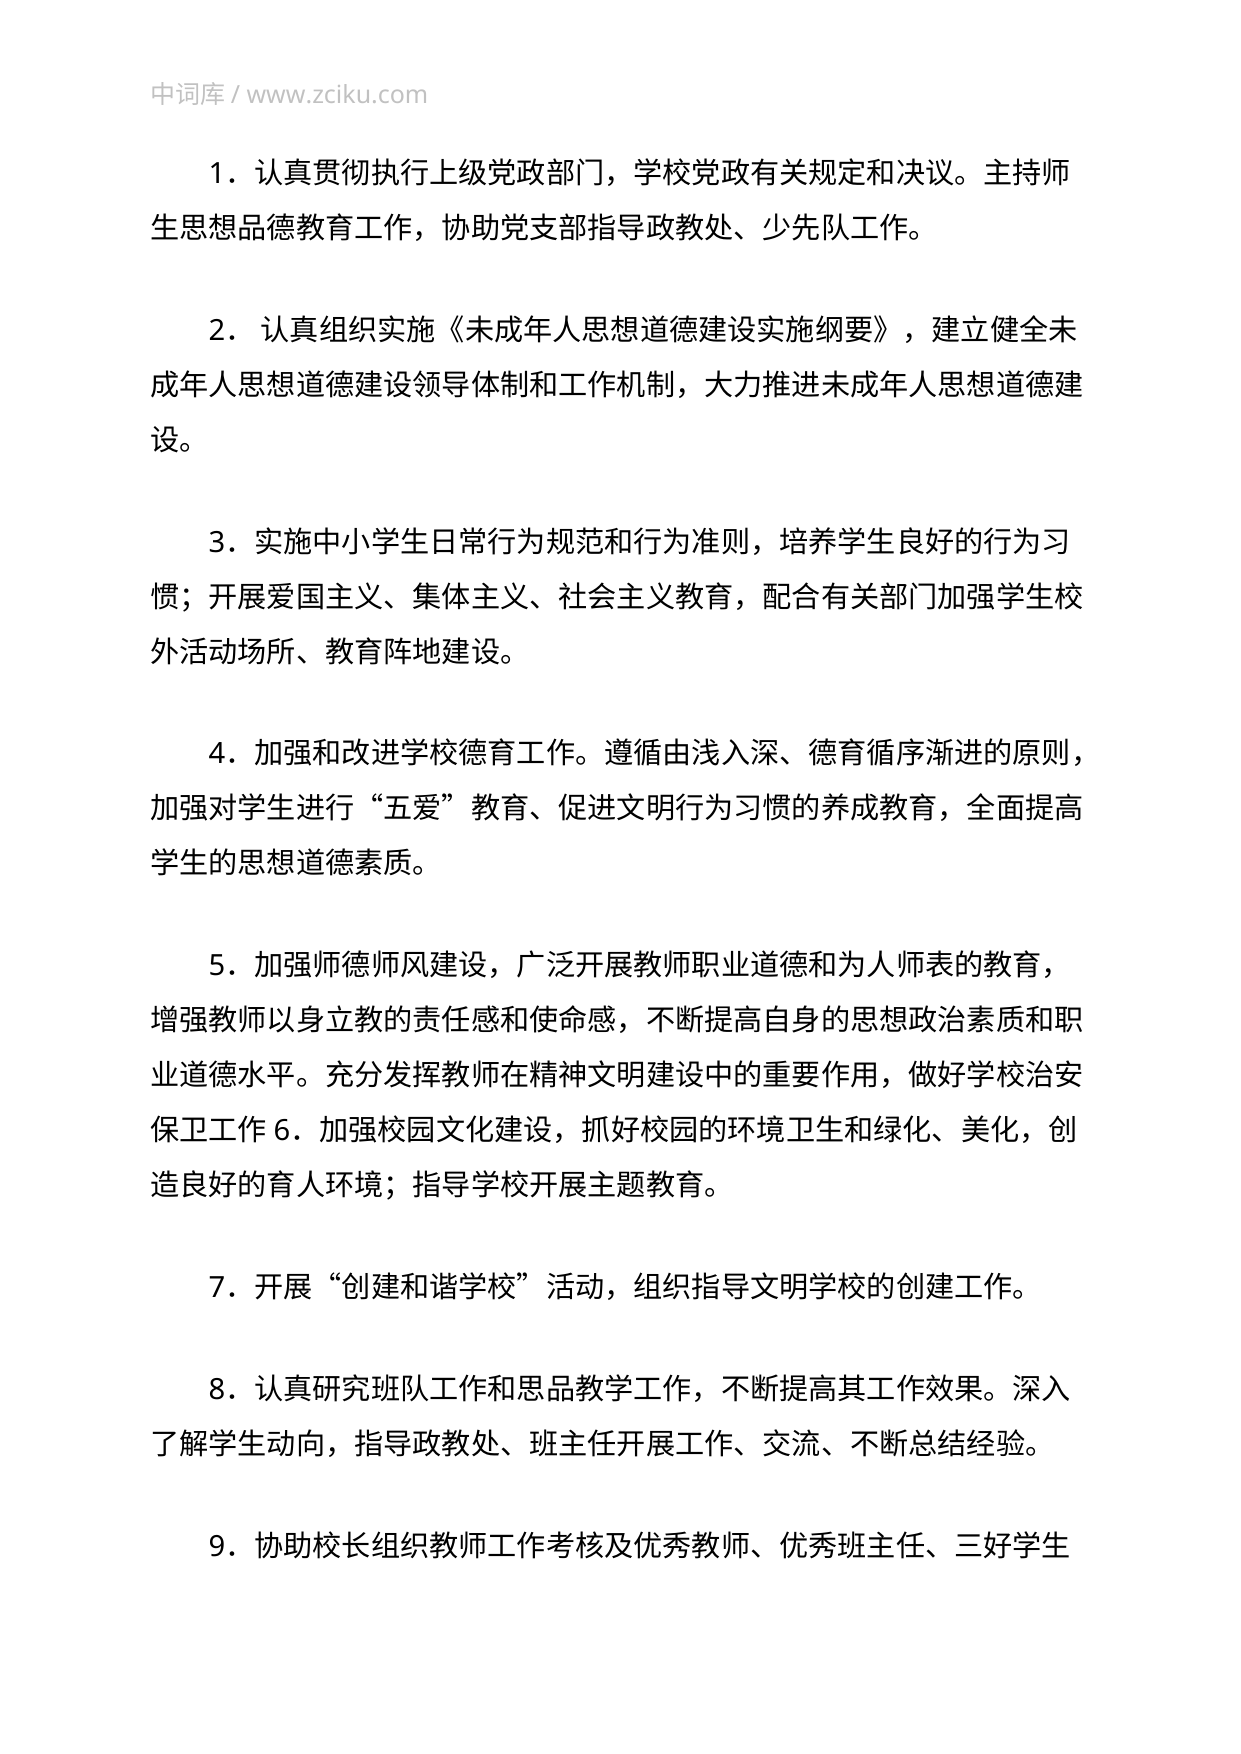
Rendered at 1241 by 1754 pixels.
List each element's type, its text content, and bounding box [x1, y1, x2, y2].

text 3．实施中小学生日常行为规范和行为准则，培养学生良好的行为习惯；开展爱国主义、集体主义、社会主义教育，配合有关部门加强学生校外活动场所、教育阵地建设。 [150, 518, 1090, 671]
text 4．加强和改进学校德育工作。遵循由浅入深、德育循序渐进的原则，加强对学生进行“五爱”教育、促进文明行为习惯的养成教育，全面提高学生的思想道德素质。 [150, 730, 1090, 882]
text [150, 1522, 1090, 1564]
text 5．加强师德师风建设，广泛开展教师职业道德和为人师表的教育，增强教师以身立教的责任感和使命感，不断提高自身的思想政治素质和职业道德水平。充分发挥教师在精神文明建设中的重要作用，做好学校治安保卫工作 6．加强校园文化建设，抓好校园的环境卫生和绿化、美化，创造良好的育人环境；指导学校开展主题教育。 [150, 942, 1090, 1204]
text 2． 认真组织实施《未成年人思想道德建设实施纲要》，建立健全未成年人思想道德建设领导体制和工作机制，大力推进未成年人思想道德建设。 [150, 307, 1090, 459]
text 7．开展“创建和谐学校”活动，组织指导文明学校的创建工作。 [150, 1263, 1090, 1306]
text 1．认真贯彻执行上级党政部门，学校党政有关规定和决议。主持师生思想品德教育工作，协助党支部指导政教处、少先队工作。 [150, 150, 1090, 247]
text 8．认真研究班队工作和思品教学工作，不断提高其工作效果。深入了解学生动向，指导政教处、班主任开展工作、交流、不断总结经验。 [150, 1365, 1090, 1463]
